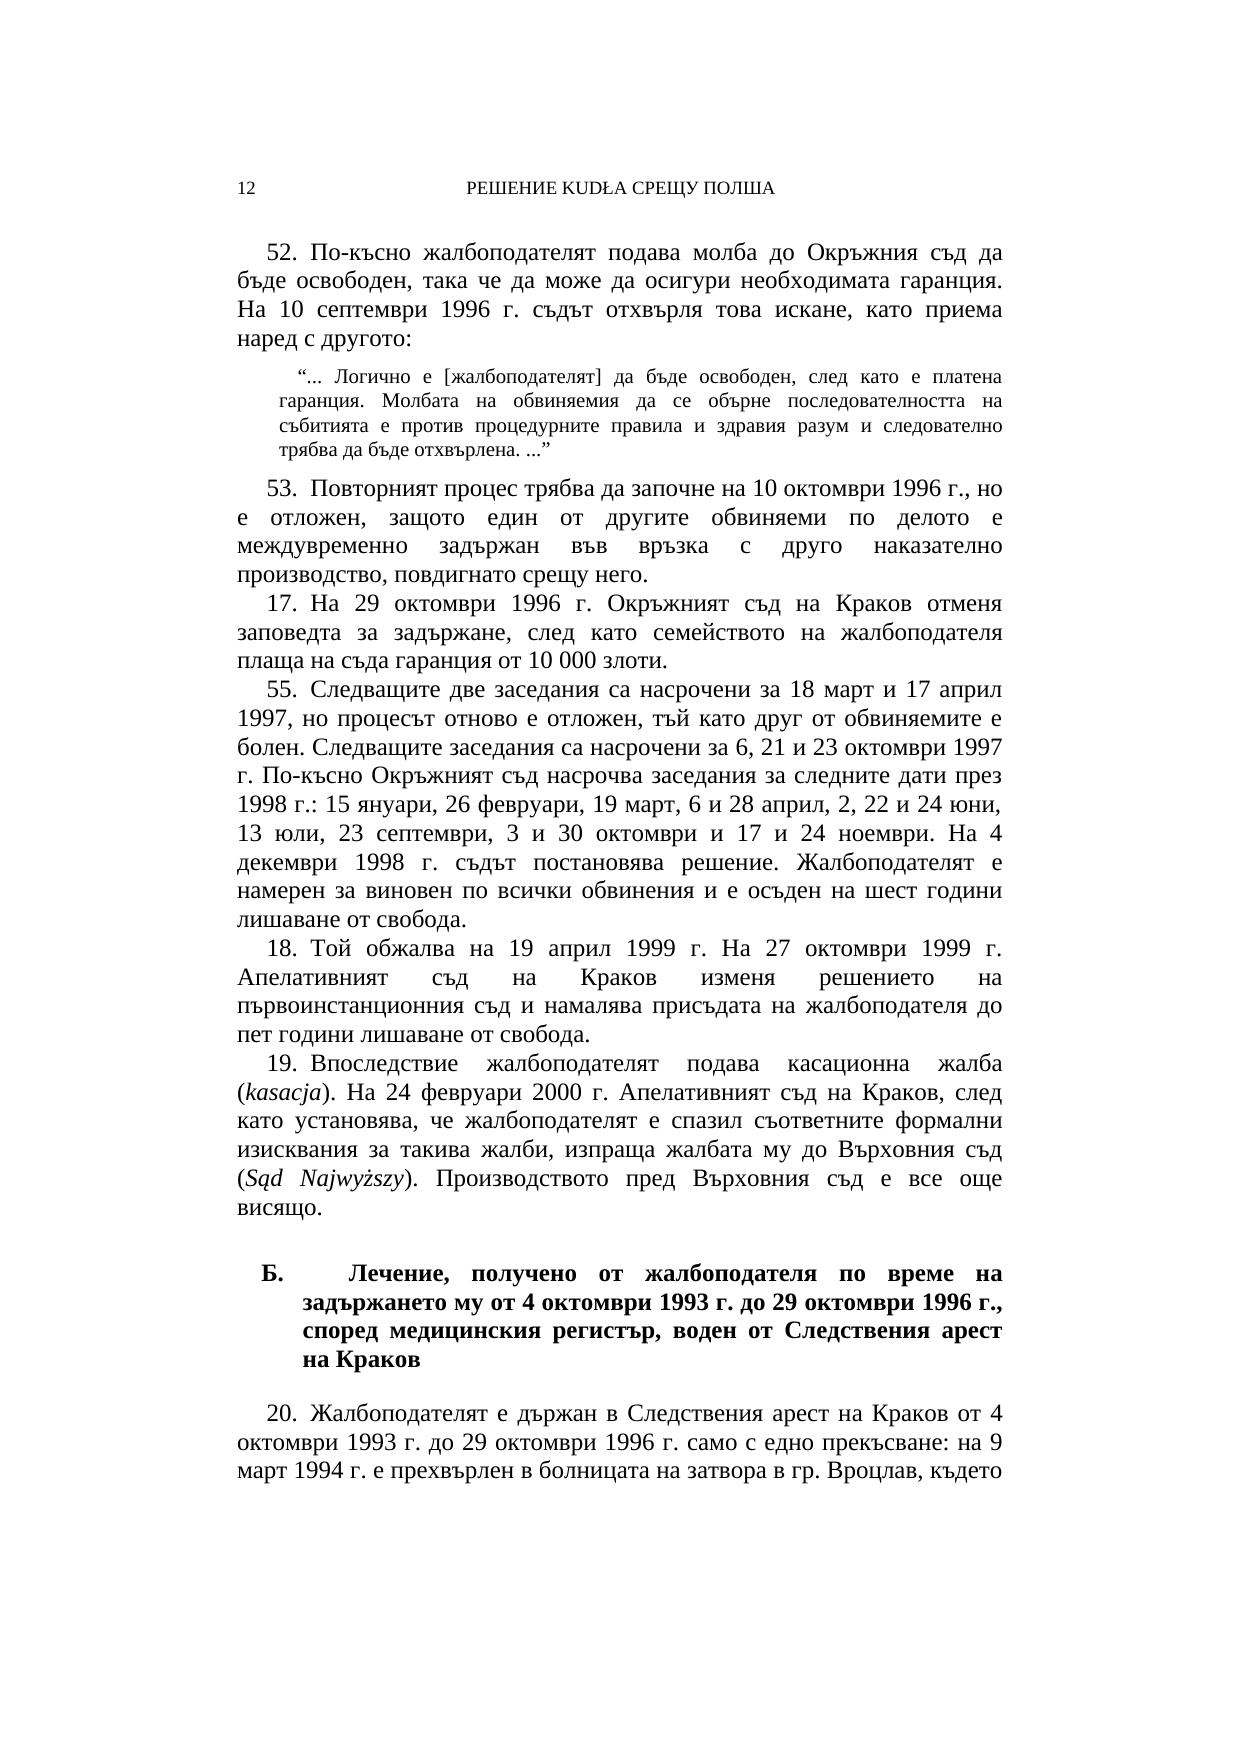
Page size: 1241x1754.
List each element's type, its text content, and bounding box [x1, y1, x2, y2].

text 55. Следващите две заседания са насрочени за 18 март и 17 април 1997, но процесът отново е отложен, тъй като друг от обвиняемите е болен. Следващите заседания са насрочени за 6, 21 и 23 октомври 1997 г. По-късно Окръжният съд насрочва заседания за следните дати през 1998 г.: 15 януари, 26 февруари, 19 март, 6 и 28 април, 2, 22 и 24 юни, 13 юли, 23 септември, 3 и 30 октомври и 17 и 24 ноември. На 4 декември 1998 г. съдът постановява решение. Жалбоподателят е намерен за виновен по всички обвинения и е осъден на шест години лишаване от свобода. [237, 674, 1003, 933]
text “... Логично е [жалбоподателят] да бъде освободен, след като е платена гаранция. Молбата на обвиняемия да се обърне последователността на събитията е против процедурните правила и здравия разум и следователно трябва да бъде отхвърлена. ...” [279, 364, 1003, 461]
text 53. Повторният процес трябва да започне на 10 октомври 1996 г., но е отложен, защото един от другите обвиняеми по делото е междувременно задържан във връзка с друго наказателно производство, повдигнато срещу него. [237, 473, 1003, 588]
text 57. Впоследствие жалбоподателят подава касационна жалба (kasacja). На 24 февруари 2000 г. Апелативният съд на Краков, след като установява, че жалбоподателят е спазил съответните формални изисквания за такива жалби, изпраща жалбата му до Върховния съд (Sąd Najwyższy). Производството пред Върховния съд е все още висящо. [237, 1048, 1003, 1221]
text 54. На 29 октомври 1996 г. Окръжният съд на Краков отменя заповедта за задържане, след като семейството на жалбоподателя плаща на съда гаранция от 10 000 злоти. [237, 588, 1003, 674]
text 52. По-късно жалбоподателят подава молба до Окръжния съд да бъде освободен, така че да може да осигури необходимата гаранция. На 10 септември 1996 г. съдът отхвърля това искане, като приема наред с другото: [237, 237, 1003, 352]
text 56. Той обжалва на 19 април 1999 г. На 27 октомври 1999 г. Апелативният съд на Краков изменя решението на първоинстанционния съд и намалява присъдата на жалбоподателя до пет години лишаване от свобода. [237, 933, 1003, 1048]
text Б. Лечение, получено от жалбоподателя по време на задържането му от 4 октомври 1993 г. до 29 октомври 1996 г., според медицинския регистър, воден от Следствения арест на Краков [261, 1258, 1003, 1373]
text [237, 1398, 1003, 1484]
